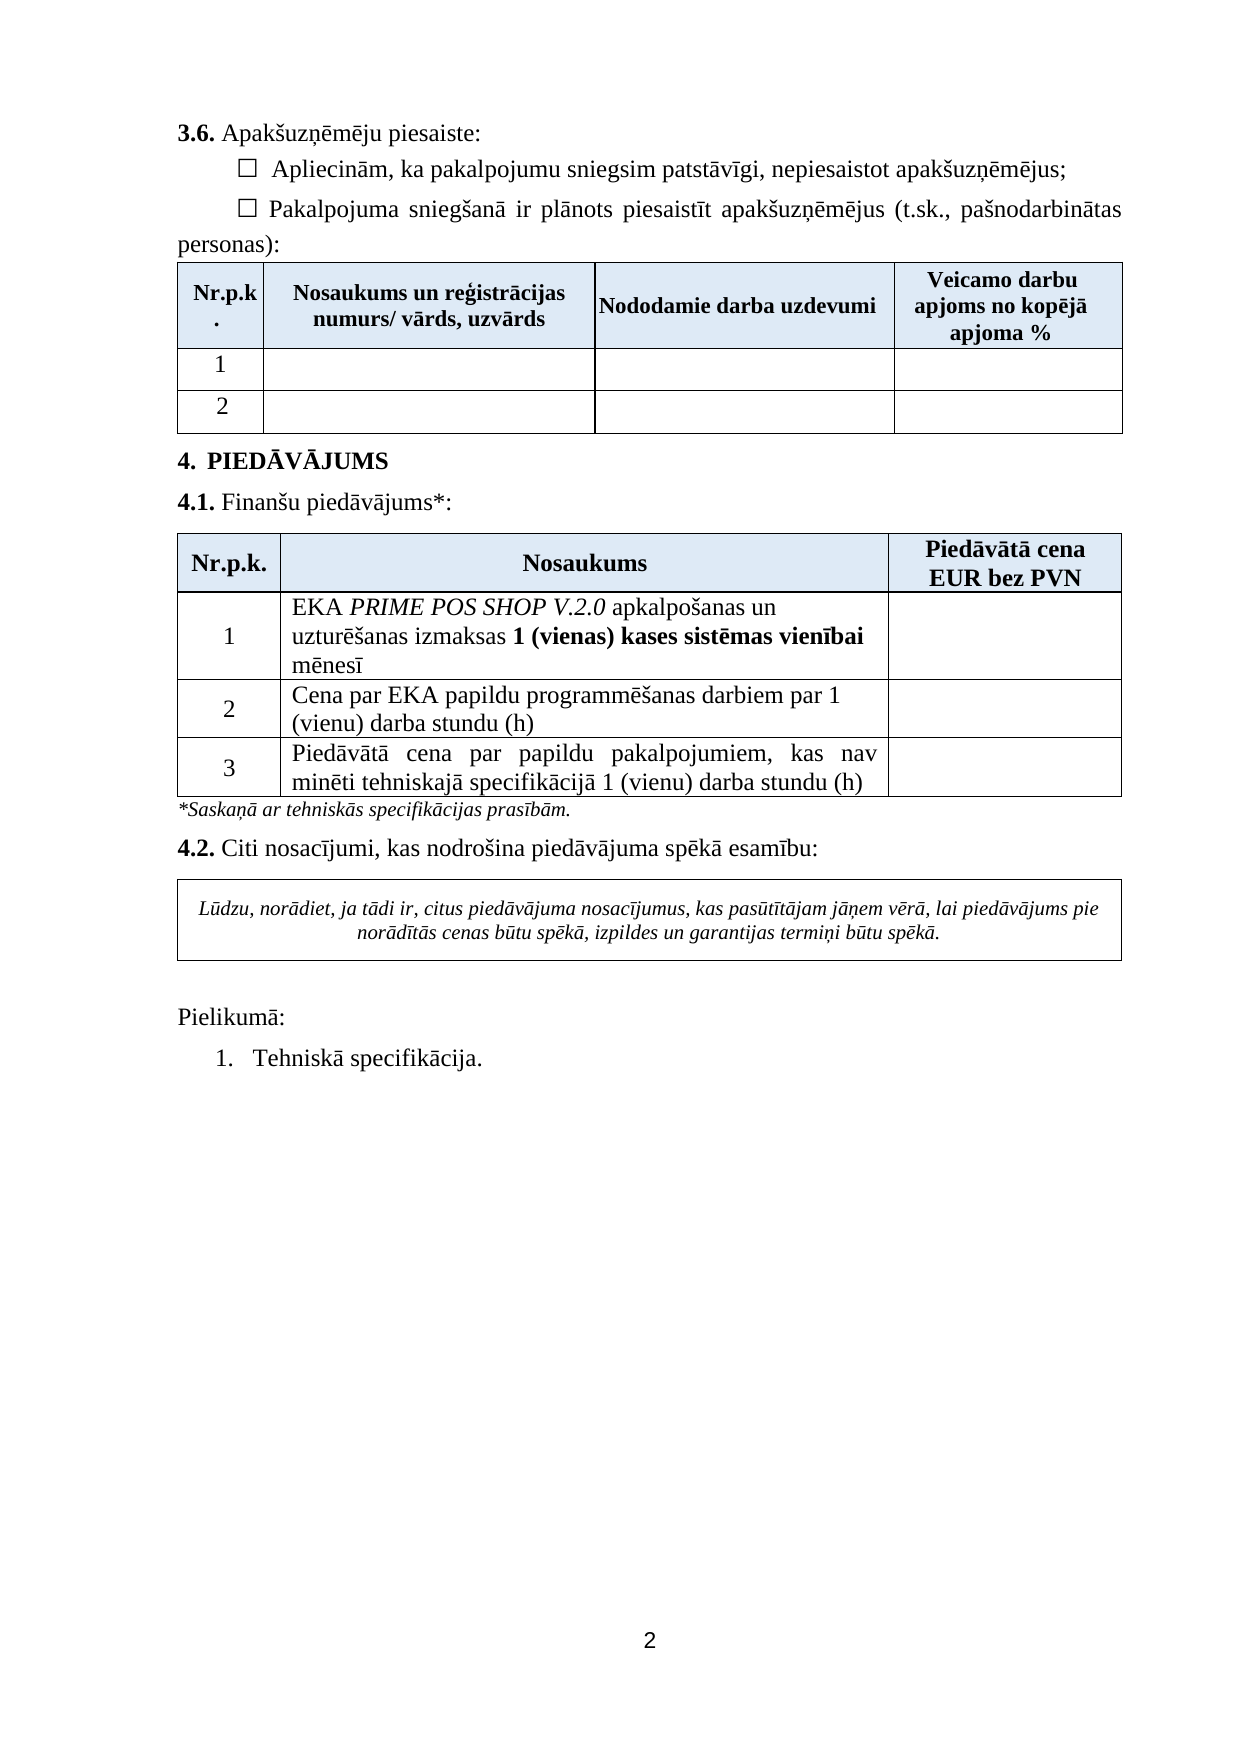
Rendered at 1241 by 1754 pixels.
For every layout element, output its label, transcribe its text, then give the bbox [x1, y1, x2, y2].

table_header Nosaukums [281, 534, 888, 591]
text 4.1. Finanšu piedāvājums*: [177, 487, 1122, 516]
table_cell [264, 349, 594, 390]
text Pakalpojuma sniegšanā ir plānots piesaistīt apakšuzņēmējus (t.sk., pašnodarbinātas personas): [177, 190, 1122, 257]
table_header Veicamo darbu apjoms no kopējā apjoma % [895, 263, 1122, 348]
table_header Nododamie darba uzdevumi [596, 263, 894, 348]
table_cell 3 [178, 738, 280, 796]
table_cell 2 [178, 391, 263, 433]
table_header Nr.p.k. [178, 263, 263, 348]
table_cell [596, 391, 894, 433]
table_cell Cena par EKA papildu programmēšanas darbiem par 1 (vienu) darba stundu (h) [281, 680, 888, 737]
table_cell [895, 349, 1122, 390]
table_cell 1 [178, 593, 280, 679]
table_cell EKA PRIME POS SHOP V.2.0 apkalpošanas un uzturēšanas izmaksas 1 (vienas) kases sistēmas vienībai mēnesī [281, 593, 888, 679]
table_cell [596, 349, 894, 390]
table_cell [264, 391, 594, 433]
table_cell [889, 680, 1121, 737]
text 3.6. Apakšuzņēmēju piesaiste: [177, 118, 1122, 147]
text *Saskaņā ar tehniskās specifikācijas prasībām. [177, 797, 1122, 821]
table_header Nr.p.k. [178, 534, 280, 591]
text Apliecinām, ka pakalpojumu sniegsim patstāvīgi, nepiesaistot apakšuzņēmējus; [177, 151, 1122, 185]
table_header Piedāvātā cena EUR bez PVN [889, 534, 1121, 591]
table_cell 2 [178, 680, 280, 737]
table_header Nosaukums un reģistrācijas numurs/ vārds, uzvārds [264, 263, 594, 348]
table_cell [889, 738, 1121, 796]
list PIEDĀVĀJUMS [177, 446, 1122, 475]
table_header Lūdzu, norādiet, ja tādi ir, citus piedāvājuma nosacījumus, kas pasūtītājam jāņem vērā, lai piedāvājums pie norādītās cenas būtu spēkā, izpildes un garantijas termiņi būtu spēkā. [178, 880, 1121, 960]
list Tehniskā specifikācija. [215, 1043, 1122, 1072]
text 4.2. Citi nosacījumi, kas nodrošina piedāvājuma spēkā esamību: [177, 833, 1122, 862]
table_cell 1 [178, 349, 263, 390]
table_cell [895, 391, 1122, 433]
text Pielikumā: [177, 1002, 1122, 1031]
table_cell Piedāvātā cena par papildu pakalpojumiem, kas nav minēti tehniskajā specifikācijā 1 (vienu) darba stundu (h) [281, 738, 888, 796]
table_cell [889, 593, 1121, 679]
